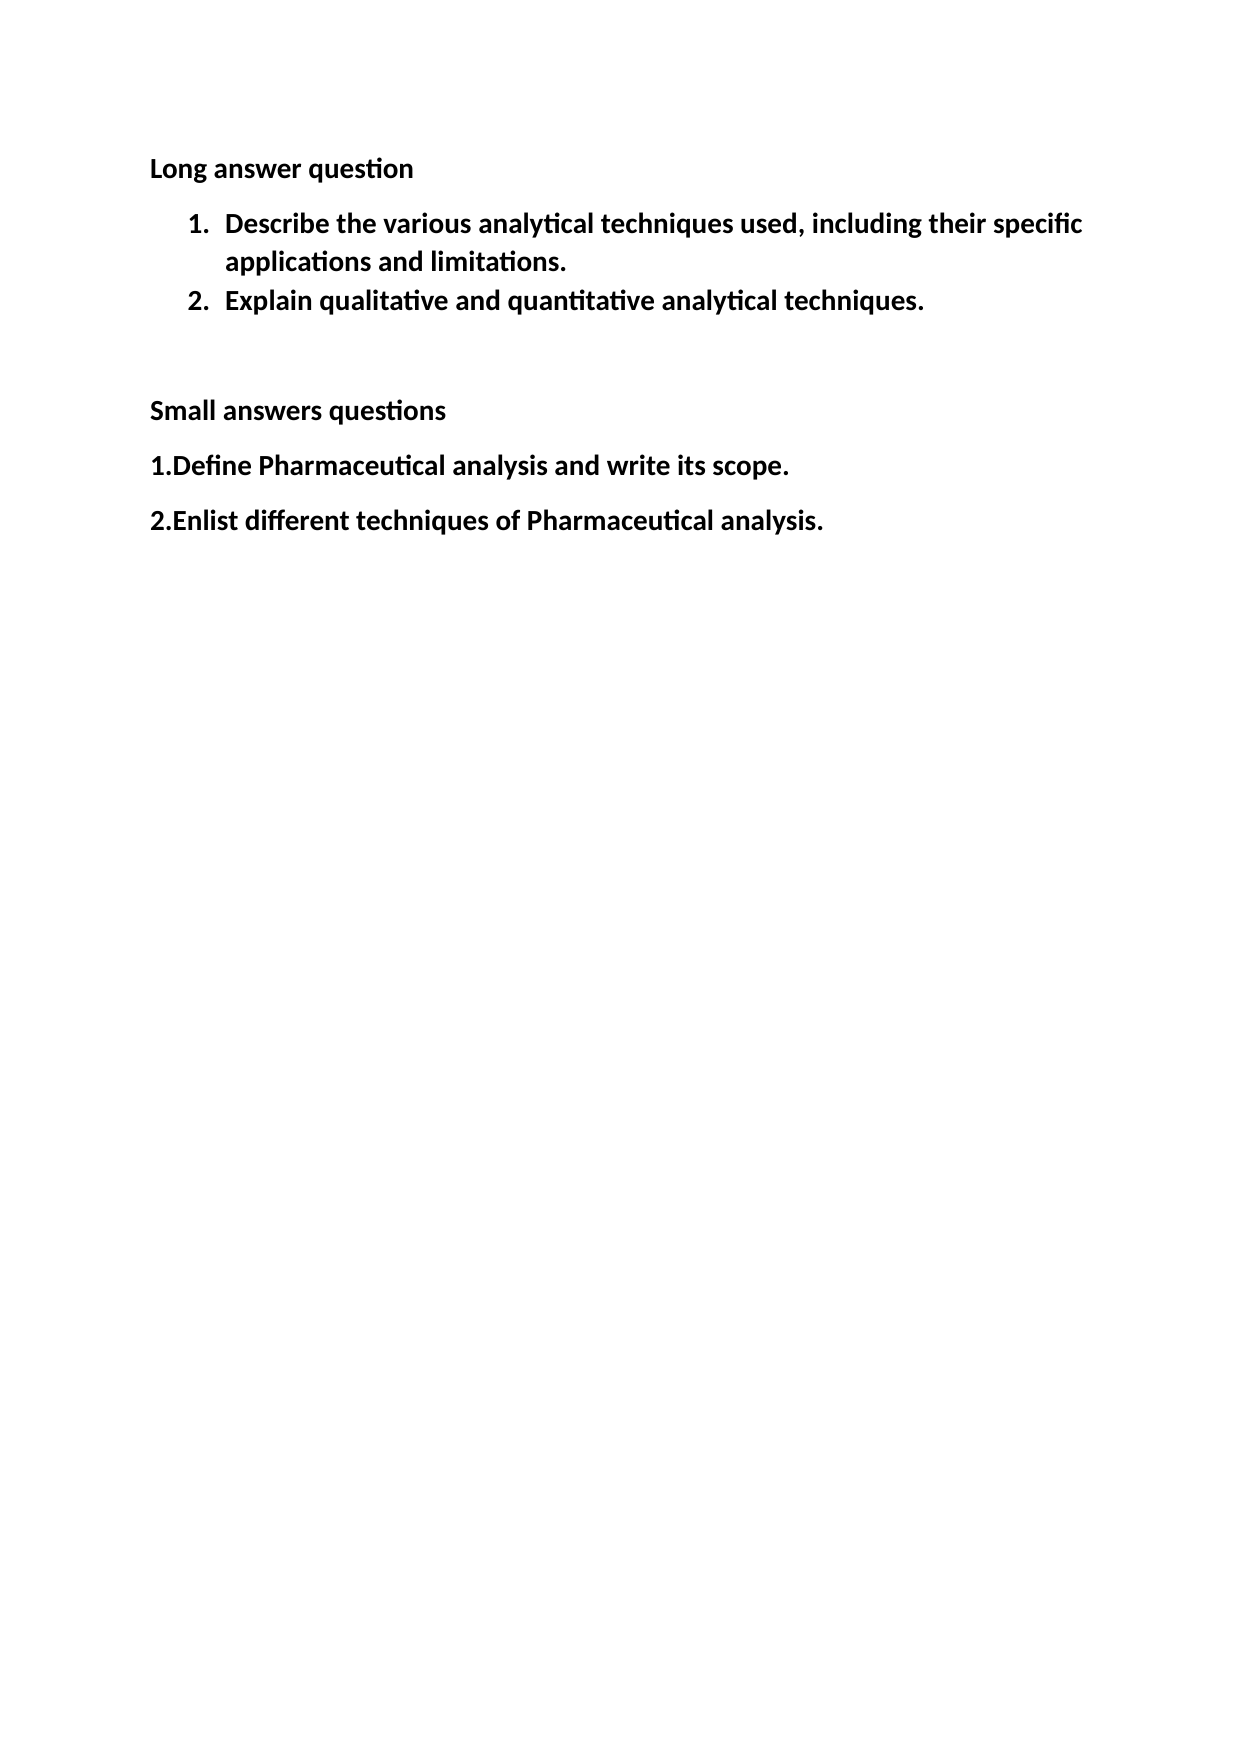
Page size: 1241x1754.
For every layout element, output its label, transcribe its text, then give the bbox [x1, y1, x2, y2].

text Long answer question [150, 150, 1090, 186]
text 1.Define Pharmaceutical analysis and write its scope. [150, 447, 1090, 483]
list Describe the various analytical techniques used, including their specific applications and limitations. [187, 205, 1090, 279]
list Explain qualitative and quantitative analytical techniques. [187, 282, 1090, 318]
text Small answers questions [150, 392, 1090, 428]
text 2.Enlist different techniques of Pharmaceutical analysis. [150, 502, 1090, 538]
